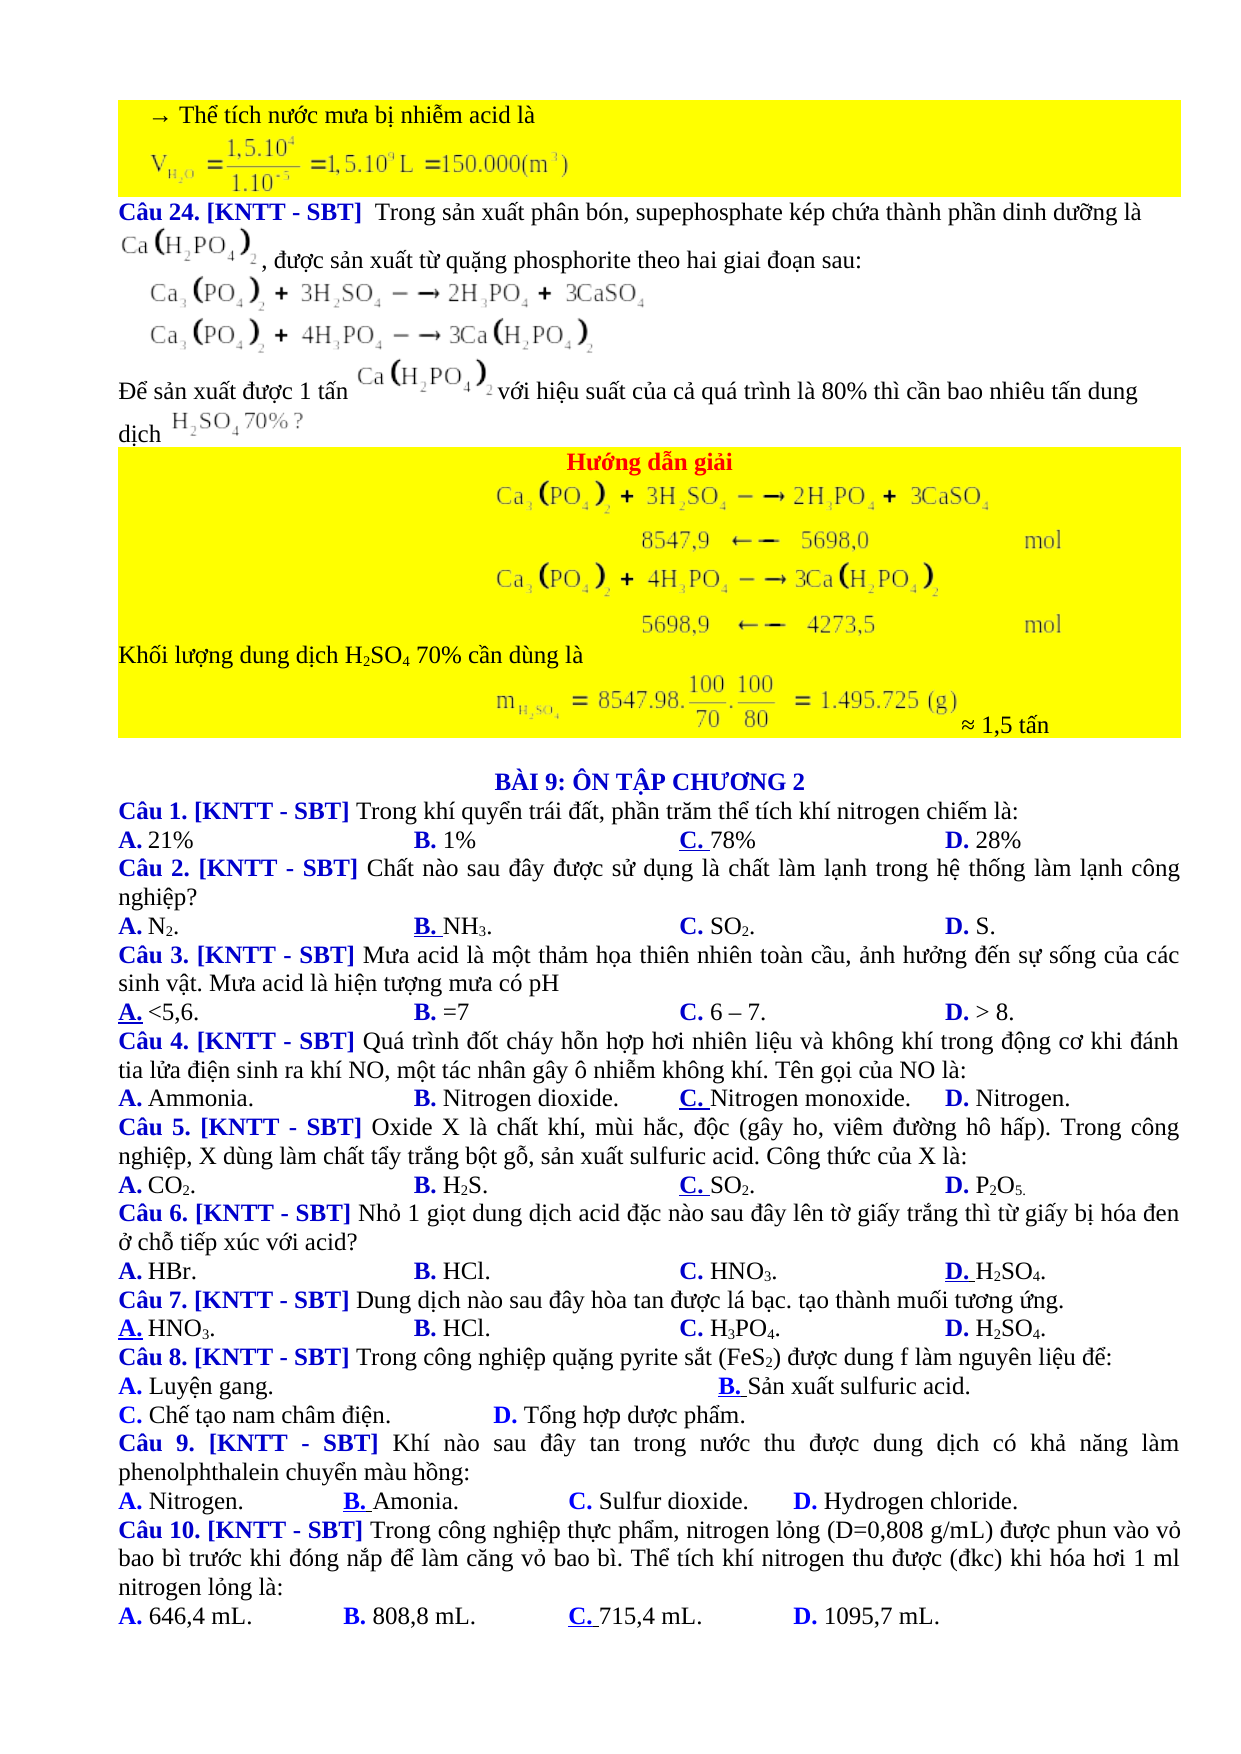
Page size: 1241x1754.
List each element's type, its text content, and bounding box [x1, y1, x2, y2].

list N2. B. NH3. C. SO2. D. S. [118, 911, 1181, 940]
text Câu 1. [KNTT - SBT] Trong khí quyển trái đất, phần trăm thể tích khí nitrogen chiếm là: [118, 796, 1181, 825]
text Hướng dẫn giải [118, 447, 1181, 476]
text Câu 5. [KNTT - SBT] Oxide X là chất khí, mùi hắc, độc (gây ho, viêm đường hô hấp). Trong công nghiệp, X dùng làm chất tẩy trắng bột gỗ, sản xuất sulfuric acid. Công thức của X là: [118, 1112, 1181, 1170]
text C. Chế tạo nam châm điện. D. Tổng hợp dược phẩm. [118, 1400, 1181, 1428]
text A. Luyện gang. B. Sản xuất sulfuric acid. [118, 1371, 1181, 1400]
text Câu 6. [KNTT - SBT] Nhỏ 1 giọt dung dịch acid đặc nào sau đây lên tờ giấy trắng thì từ giấy bị hóa đen ở chỗ tiếp xúc với acid? [118, 1198, 1181, 1256]
text Câu 3. [KNTT - SBT] Mưa acid là một thảm họa thiên nhiên toàn cầu, ảnh hưởng đến sự sống của các sinh vật. Mưa acid là hiện tượng mưa có pH [118, 940, 1181, 997]
text Câu 10. [KNTT - SBT] Trong công nghiệp thực phẩm, nitrogen lỏng (D=0,808 g/mL) được phun vào vỏ bao bì trước khi đóng nắp để làm căng vỏ bao bì. Thể tích khí nitrogen thu được (đkc) khi hóa hơi 1 ml nitrogen lỏng là: [118, 1515, 1181, 1601]
list CO2. B. H2S. C. SO2. D. P2O5. [118, 1170, 1181, 1198]
text Câu 2. [KNTT - SBT] Chất nào sau đây được sử dụng là chất làm lạnh trong hệ thống làm lạnh công nghiệp? [118, 853, 1181, 911]
list Ammonia. B. Nitrogen dioxide. C. Nitrogen monoxide. D. Nitrogen. [118, 1083, 1181, 1112]
text ≈ 1,5 tấn [118, 669, 1181, 738]
text → Thể tích nước mưa bị nhiễm acid là [118, 100, 1181, 129]
text Câu 8. [KNTT - SBT] Trong công nghiệp quặng pyrite sắt (FeS2) được dung f làm nguyên liệu để: [118, 1342, 1181, 1371]
text A. Nitrogen. B. Amonia. C. Sulfur dioxide. D. Hydrogen chloride. [118, 1486, 1181, 1515]
text Câu 9. [KNTT - SBT] Khí nào sau đây tan trong nước thu được dung dịch có khả năng làm phenolphthalein chuyển màu hồng: [118, 1428, 1181, 1486]
text BÀI 9: ÔN TẬP CHƯƠNG 2 [118, 767, 1181, 796]
text Câu 4. [KNTT - SBT] Quá trình đốt cháy hỗn hợp hơi nhiên liệu và không khí trong động cơ khi đánh tia lửa điện sinh ra khí NO, một tác nhân gây ô nhiễm không khí. Tên gọi của NO là: [118, 1026, 1181, 1083]
text A. 646,4 mL. B. 808,8 mL. C. 715,4 mL. D. 1095,7 mL. [118, 1601, 1181, 1630]
list HNO3. B. HCl. C. H3PO4. D. H2SO4. [118, 1313, 1181, 1342]
text Khối lượng dung dịch H2SO4 70% cần dùng là [118, 641, 1181, 669]
text Câu 7. [KNTT - SBT] Dung dịch nào sau đây hòa tan được lá bạc. tạo thành muối tương ứng. [118, 1285, 1181, 1313]
list <5,6. B. =7 C. 6 – 7. D. > 8. [118, 997, 1181, 1026]
list 21% B. 1% C. 78% D. 28% [118, 825, 1181, 853]
text Để sản xuất được 1 tấn với hiệu suất của cả quá trình là 80% thì cần bao nhiêu tấn dung dịch [118, 357, 1181, 447]
text Câu 24. [KNTT - SBT] Trong sản xuất phân bón, supephosphate kép chứa thành phần dinh dưỡng là, được sản xuất từ quặng phosphorite theo hai giai đoạn sau: [118, 197, 1181, 273]
list HBr. B. HCl. C. HNO3. D. H2SO4. [118, 1256, 1181, 1285]
